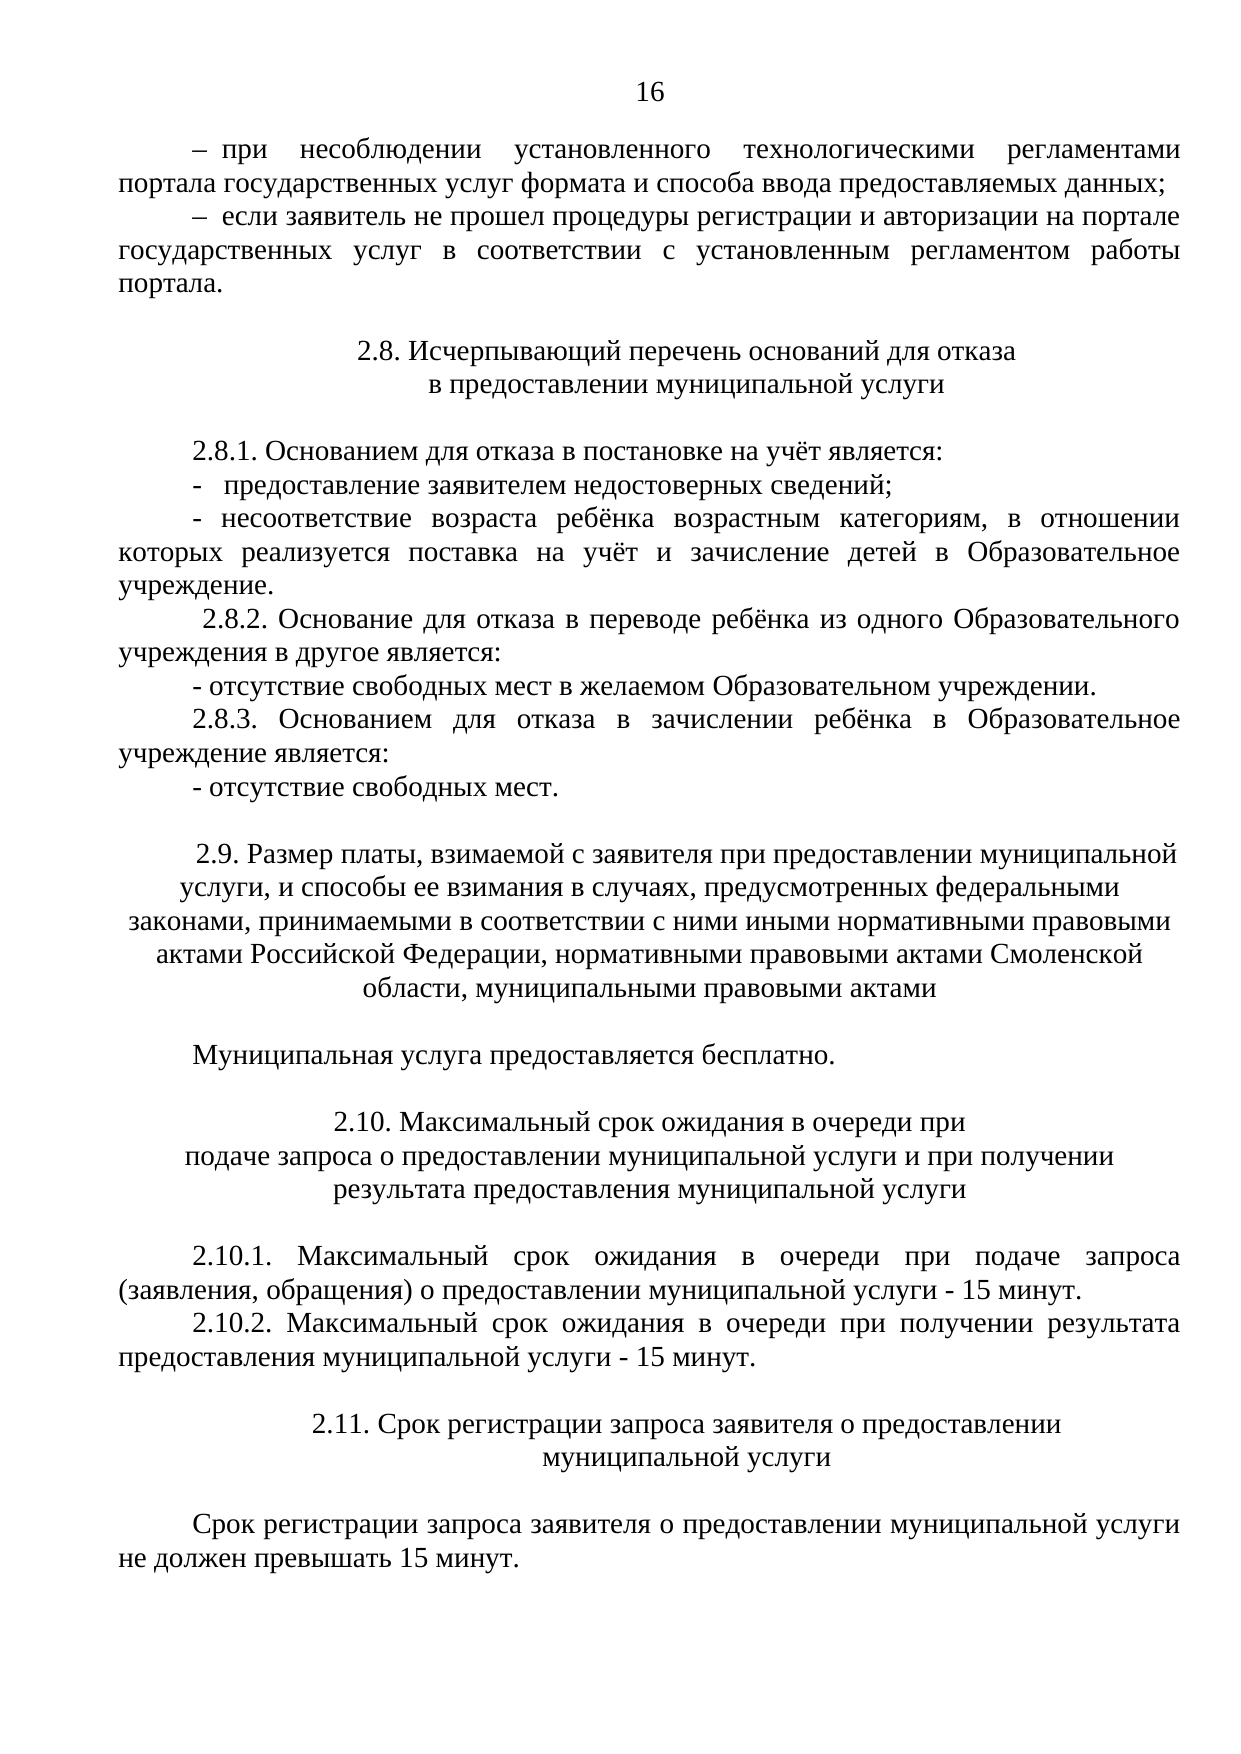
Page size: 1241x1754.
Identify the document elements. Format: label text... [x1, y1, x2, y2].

text 2.10.1. Максимальный срок ожидания в очереди при подаче запроса (заявления, обращения) о предоставлении муниципальной услуги - 15 минут. [118, 1238, 1181, 1305]
text 2.8.3. Основанием для отказа в зачислении ребёнка в Образовательное учреждение является: [118, 702, 1181, 769]
text 2.9. Размер платы, взимаемой с заявителя при предоставлении муниципальной услуги, и способы ее взимания в случаях, предусмотренных федеральными законами, принимаемыми в соответствии с ними иными нормативными правовыми актами Российской Федерации, нормативными правовыми актами Смоленской области, муниципальными правовыми актами [118, 836, 1181, 1003]
text 2.11. Срок регистрации запроса заявителя о предоставлении [118, 1406, 1181, 1439]
text 2.10.2. Максимальный срок ожидания в очереди при получении результата предоставления муниципальной услуги - 15 минут. [118, 1305, 1181, 1372]
text в предоставлении муниципальной услуги [118, 366, 1181, 400]
list если заявитель не прошел процедуры регистрации и авторизации на портале государственных услуг в соответствии с установленным регламентом работы портала. [118, 198, 1181, 299]
text подаче запроса о предоставлении муниципальной услуги и при получении результата предоставления муниципальной услуги [118, 1138, 1181, 1205]
text Муниципальная услуга предоставляется бесплатно. [118, 1037, 1181, 1071]
text Срок регистрации запроса заявителя о предоставлении муниципальной услуги не должен превышать 15 минут. [118, 1507, 1181, 1574]
text - несоответствие возраста ребёнка возрастным категориям, в отношении которых реализуется поставка на учёт и зачисление детей в Образовательное учреждение. [118, 500, 1181, 601]
text муниципальной услуги [118, 1439, 1181, 1473]
text 2.8.2. Основание для отказа в переводе ребёнка из одного Образовательного учреждения в другое является: [118, 601, 1181, 668]
text 2.8. Исчерпывающий перечень оснований для отказа [118, 333, 1181, 366]
text - отсутствие свободных мест в желаемом Образовательном учреждении. [118, 668, 1181, 702]
text 2.10. Максимальный срок ожидания в очереди при [118, 1104, 1181, 1138]
text 2.8.1. Основанием для отказа в постановке на учёт является: [118, 433, 1181, 467]
text - предоставление заявителем недостоверных сведений; [118, 467, 1181, 500]
text - отсутствие свободных мест. [118, 769, 1181, 802]
list при несоблюдении установленного технологическими регламентами портала государственных услуг формата и способа ввода предоставляемых данных; [118, 131, 1181, 198]
